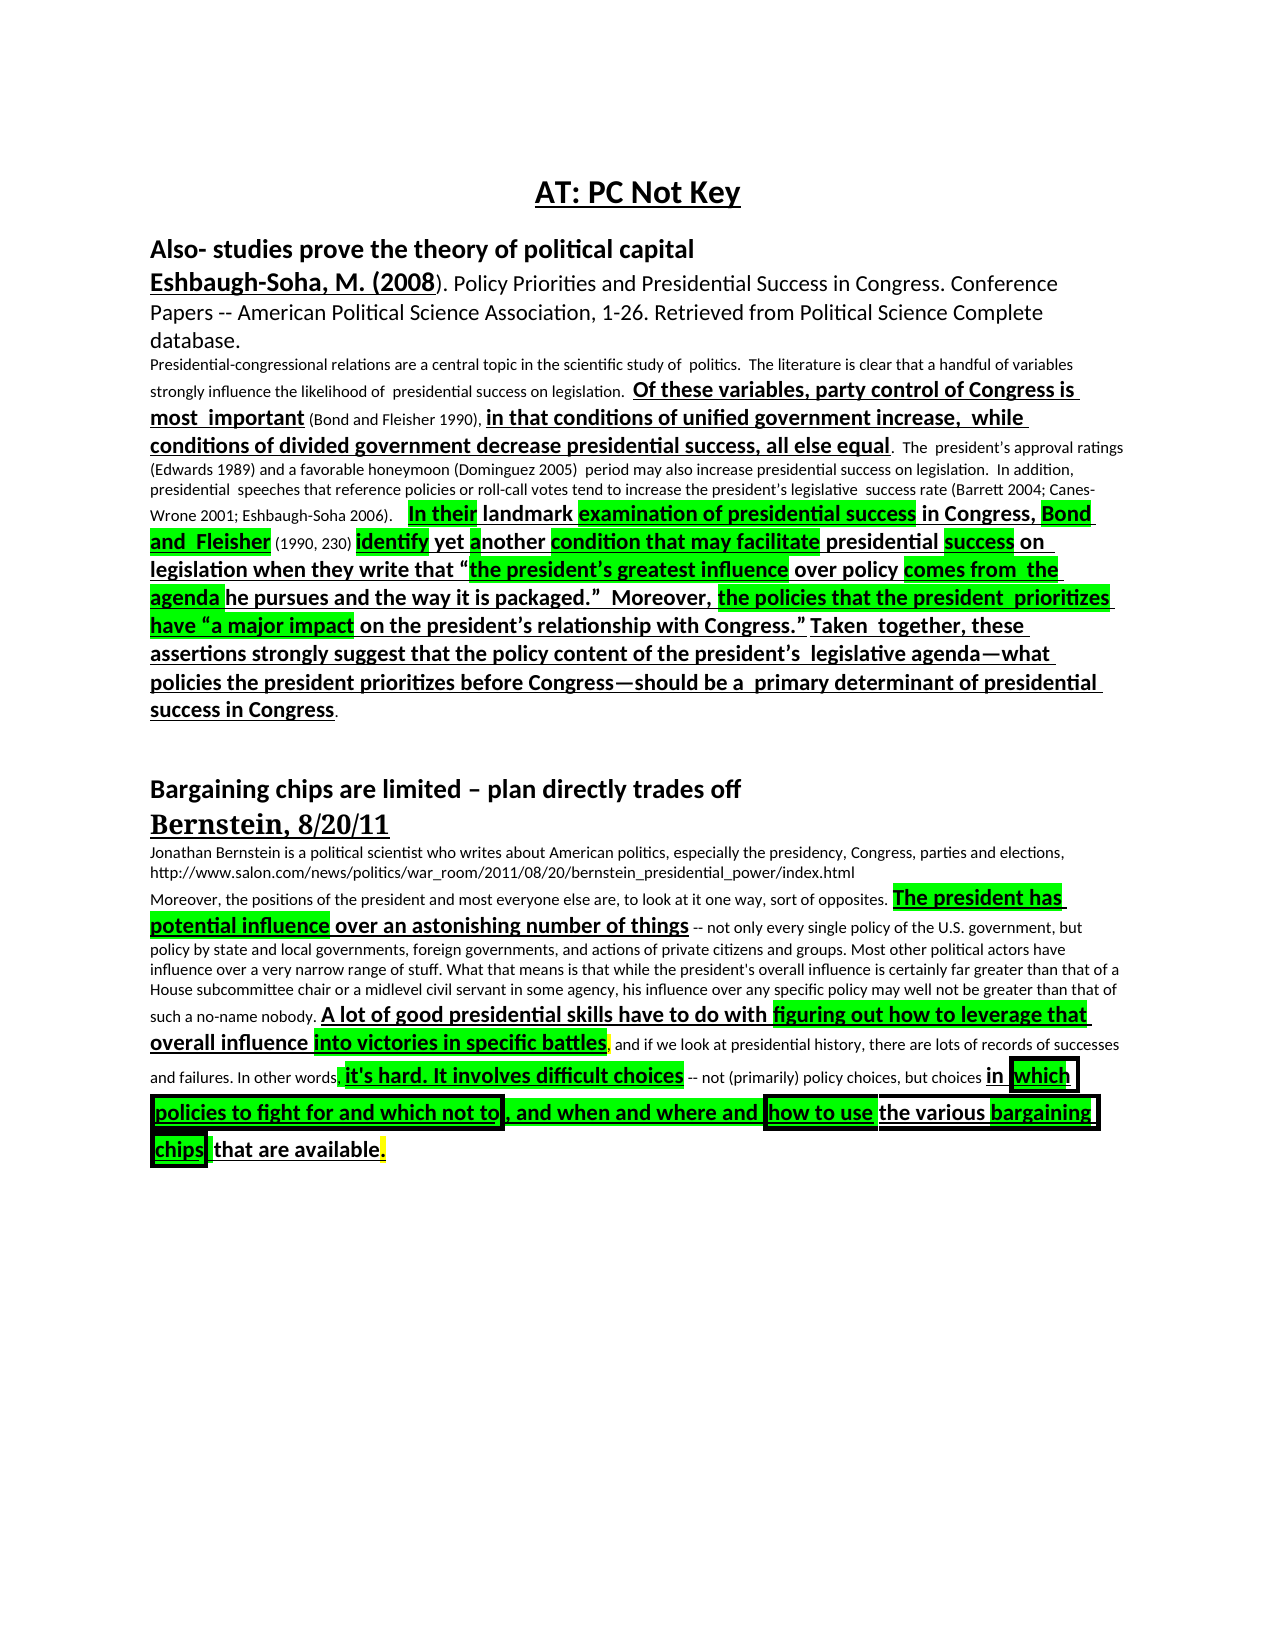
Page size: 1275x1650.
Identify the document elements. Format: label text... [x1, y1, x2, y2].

subtitle Bargaining chips are limited – plan directly trades off [150, 772, 1125, 806]
subtitle AT: PC Not Key [150, 171, 1125, 212]
text Eshbaugh-Soha, M. (2008). Policy Priorities and Presidential Success in Congress. Conference Papers -- American Political Science Association, 1-26. Retrieved from Political Science Complete database. [150, 265, 1125, 354]
text Jonathan Bernstein is a political scientist who writes about American politics, especially the presidency, Congress, parties and elections, http://www.salon.com/news/politics/war_room/2011/08/20/bernstein_presidential_power/index.html [150, 842, 1125, 883]
subtitle Also- studies prove the theory of political capital [150, 232, 1125, 265]
text Bernstein, 8/20/11 [150, 806, 1125, 842]
text Presidential-congressional relations are a central topic in the scientific study of politics. The literature is clear that a handful of variables strongly influence the likelihood of presidential success on legislation. Of these variables, party control of Congress is most important (Bond and Fleisher 1990), in that conditions of unified government increase, while conditions of divided government decrease presidential success, all else equal. The president’s approval ratings (Edwards 1989) and a favorable honeymoon (Dominguez 2005) period may also increase presidential success on legislation. In addition, presidential speeches that reference policies or roll-call votes tend to increase the president’s legislative success rate (Barrett 2004; Canes-Wrone 2001; Eshbaugh-Soha 2006). In their landmark examination of presidential success in Congress, Bond and Fleisher (1990, 230) identify yet another condition that may facilitate presidential success on legislation when they write that “the president’s greatest influence over policy comes from the agenda he pursues and the way it is packaged.” Moreover, the policies that the president prioritizes have “a major impact on the president’s relationship with Congress.” Taken together, these assertions strongly suggest that the policy content of the president’s legislative agenda—what policies the president prioritizes before Congress—should be a primary determinant of presidential success in Congress. [150, 354, 1125, 724]
text Moreover, the positions of the president and most everyone else are, to look at it one way, sort of opposites. The president has potential influence over an astonishing number of things -- not only every single policy of the U.S. government, but policy by state and local governments, foreign governments, and actions of private citizens and groups. Most other political actors have influence over a very narrow range of stuff. What that means is that while the president's overall influence is certainly far greater than that of a House subcommittee chair or a midlevel civil servant in some agency, his influence over any specific policy may well not be greater than that of such a no-name nobody. A lot of good presidential skills have to do with figuring out how to leverage that overall influence into victories in specific battles, and if we look at presidential history, there are lots of records of successes and failures. In other words, it's hard. It involves difficult choices -- not (primarily) policy choices, but choices in which policies to fight for and which not to, and when and where and how to use the various bargaining chips that are available. [150, 883, 1125, 1168]
